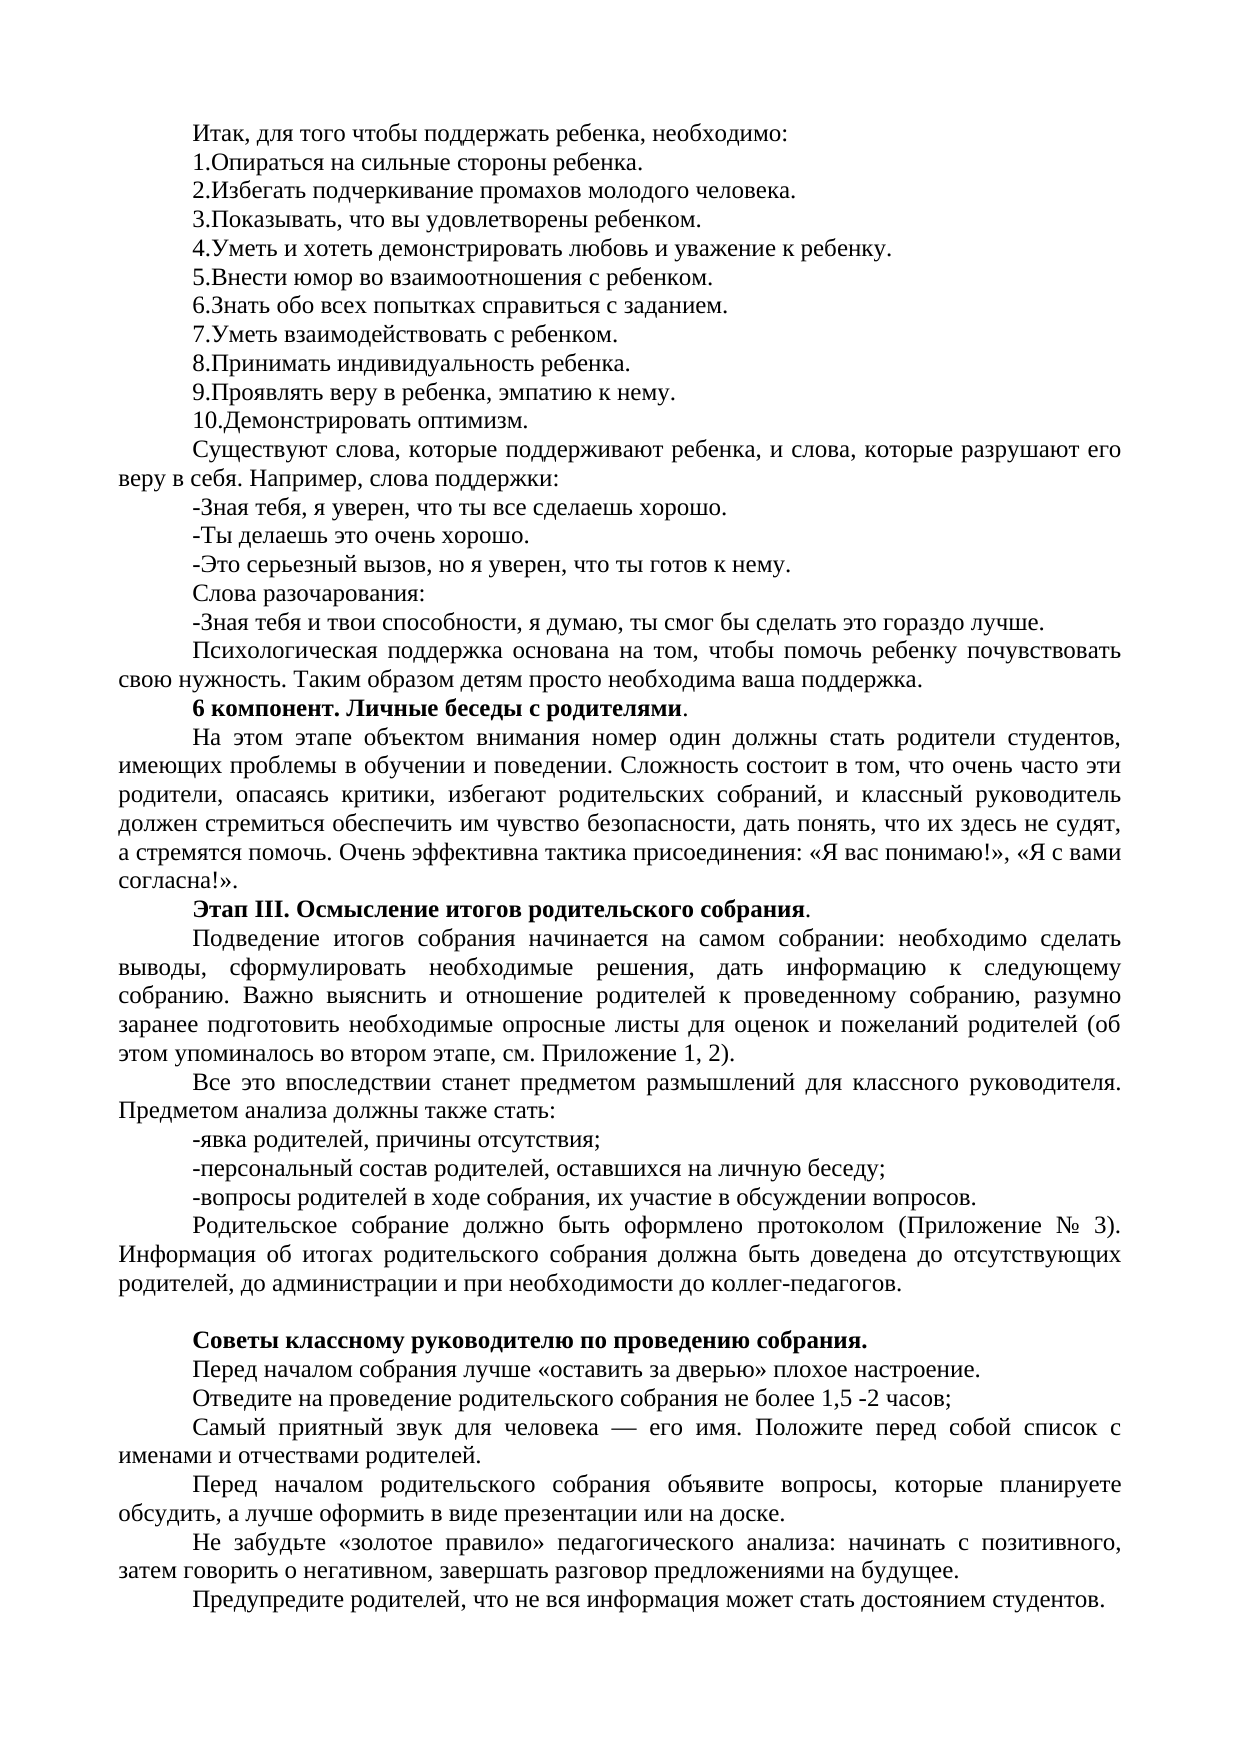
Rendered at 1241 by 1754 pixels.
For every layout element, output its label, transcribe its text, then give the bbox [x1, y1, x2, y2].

text Этап III. Осмысление итогов родительского собрания. [118, 894, 1122, 923]
text 9.Проявлять веру в ребенка, эмпатию к нему. [118, 377, 1122, 406]
text Родительское собрание должно быть оформлено протоколом (Приложение № 3). Информация об итогах родительского собрания должна быть доведена до отсутствующих родителей, до администрации и при необходимости до коллег-педагогов. [118, 1211, 1122, 1297]
text -явка родителей, причины отсутствия; [118, 1124, 1122, 1153]
text Существуют слова, которые поддерживают ребенка, и слова, которые разрушают его веру в себя. Например, слова поддержки: [118, 434, 1122, 492]
text 6 компонент. Личные беседы с родителями. [118, 693, 1122, 722]
text 3.Показывать, что вы удовлетворены ребенком. [118, 204, 1122, 233]
text Перед началом собрания лучше «оставить за дверью» плохое настроение. [118, 1354, 1122, 1383]
text Самый приятный звук для человека — его имя. Положите перед собой список с именами и отчествами родителей. [118, 1412, 1122, 1469]
text 2.Избегать подчеркивание промахов молодого человека. [118, 176, 1122, 204]
text -Зная тебя, я уверен, что ты все сделаешь хорошо. [118, 492, 1122, 521]
text -Ты делаешь это очень хорошо. [118, 521, 1122, 549]
text Предупредите родителей, что не вся информация может стать достоянием студентов. [118, 1584, 1122, 1613]
text -вопросы родителей в ходе собрания, их участие в обсуждении вопросов. [118, 1182, 1122, 1211]
text 6.Знать обо всех попытках справиться с заданием. [118, 291, 1122, 319]
text Слова разочарования: [118, 578, 1122, 607]
text Отведите на проведение родительского собрания не более 1,5 -2 часов; [118, 1383, 1122, 1412]
text Подведение итогов собрания начинается на самом собрании: необходимо сделать выводы, сформулировать необходимые решения, дать информацию к следующему собранию. Важно выяснить и отношение родителей к проведенному собранию, разумно заранее подготовить необходимые опросные листы для оценок и пожеланий родителей (об этом упоминалось во втором этапе, см. Приложение 1, 2). [118, 923, 1122, 1067]
text 1.Опираться на сильные стороны ребенка. [118, 147, 1122, 176]
text Не забудьте «золотое правило» педагогического анализа: начинать с позитивного, затем говорить о негативном, завершать разговор предложениями на будущее. [118, 1527, 1122, 1584]
text 7.Уметь взаимодействовать с ребенком. [118, 319, 1122, 348]
text 10.Демонстрировать оптимизм. [118, 406, 1122, 434]
text 4.Уметь и хотеть демонстрировать любовь и уважение к ребенку. [118, 233, 1122, 262]
text Итак, для того чтобы поддержать ребенка, необходимо: [118, 118, 1122, 147]
text Перед началом родительского собрания объявите вопросы, которые планируете обсудить, а лучше оформить в виде презентации или на доске. [118, 1469, 1122, 1527]
text 5.Внести юмор во взаимоотношения с ребенком. [118, 262, 1122, 291]
text Все это впоследствии станет предметом размышлений для классного руководителя. Предметом анализа должны также стать: [118, 1067, 1122, 1124]
text Психологическая поддержка основана на том, чтобы помочь ребенку почувствовать свою нужность. Таким образом детям просто необходима ваша поддержка. [118, 636, 1122, 693]
text -Это серьезный вызов, но я уверен, что ты готов к нему. [118, 549, 1122, 578]
text Советы классному руководителю по проведению собрания. [118, 1326, 1122, 1354]
text На этом этапе объектом внимания номер один должны стать родители студентов, имеющих проблемы в обучении и поведении. Сложность состоит в том, что очень часто эти родители, опасаясь критики, избегают родительских собраний, и классный руководитель должен стремиться обеспечить им чувство безопасности, дать понять, что их здесь не судят, а стремятся помочь. Очень эффективна тактика присоединения: «Я вас понимаю!», «Я с вами согласна!». [118, 722, 1122, 894]
text -персональный состав родителей, оставшихся на личную беседу; [118, 1153, 1122, 1182]
text -Зная тебя и твои способности, я думаю, ты смог бы сделать это гораздо лучше. [118, 607, 1122, 636]
text 8.Принимать индивидуальность ребенка. [118, 348, 1122, 377]
